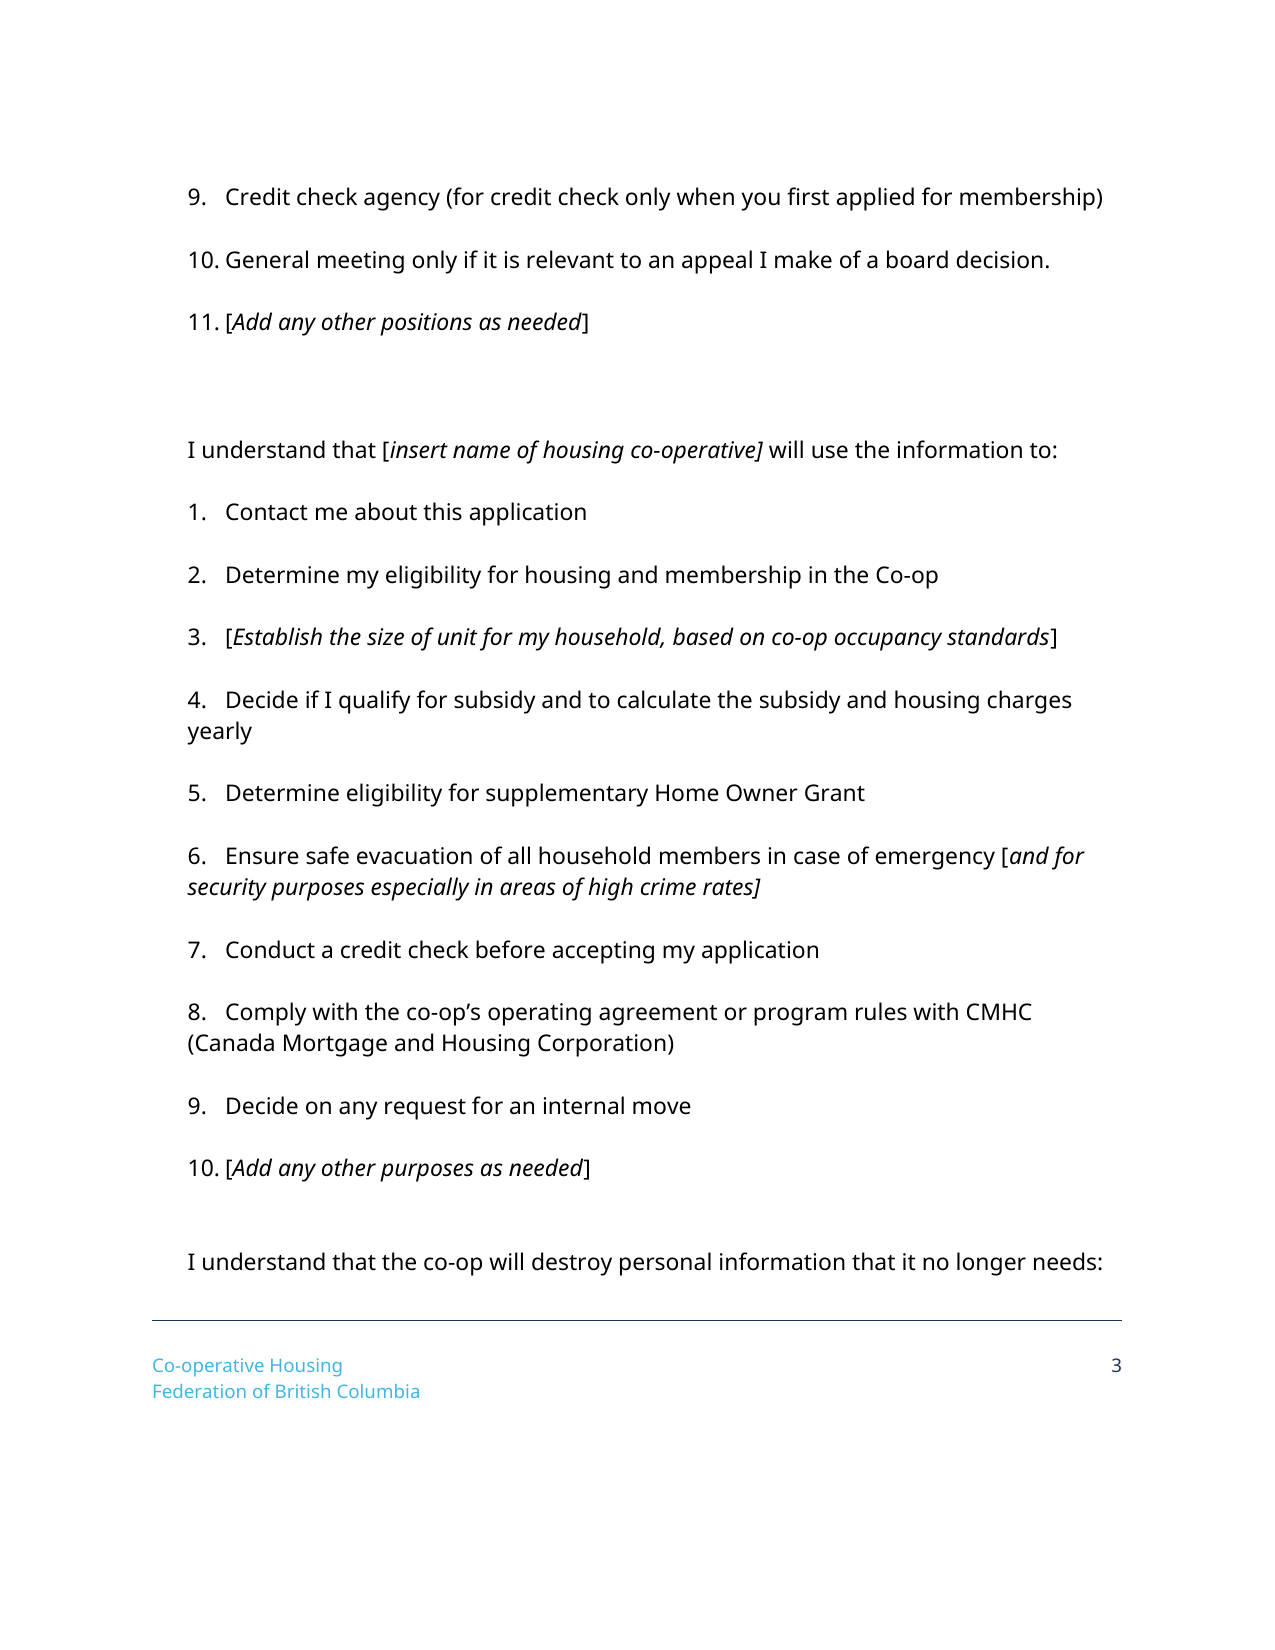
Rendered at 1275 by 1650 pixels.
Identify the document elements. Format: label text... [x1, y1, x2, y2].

text 8. Comply with the co-op’s operating agreement or program rules with CMHC (Canada Mortgage and Housing Corporation) [187, 996, 1125, 1058]
text 7. Conduct a credit check before accepting my application [187, 933, 1125, 965]
text 1. Contact me about this application [187, 496, 1125, 527]
text 5. Determine eligibility for supplementary Home Owner Grant [187, 777, 1125, 808]
text 3. [Establish the size of unit for my household, based on co-op occupancy standards] [187, 621, 1125, 652]
text I understand that the co-op will destroy personal information that it no longer needs: [187, 1246, 1125, 1277]
text 6. Ensure safe evacuation of all household members in case of emergency [and for security purposes especially in areas of high crime rates] [187, 840, 1125, 902]
text 4. Decide if I qualify for subsidy and to calculate the subsidy and housing charges yearly [187, 683, 1125, 746]
text I understand that [insert name of housing co-operative] will use the information to: [187, 433, 1125, 465]
text 9. Credit check agency (for credit check only when you first applied for membership) [187, 181, 1125, 212]
text 9. Decide on any request for an internal move [187, 1090, 1125, 1121]
text 11. [Add any other positions as needed] [187, 306, 1125, 337]
text 2. Determine my eligibility for housing and membership in the Co-op [187, 558, 1125, 590]
text 10. General meeting only if it is relevant to an appeal I make of a board decision. [187, 244, 1125, 275]
text 10. [Add any other purposes as needed] [187, 1152, 1125, 1183]
